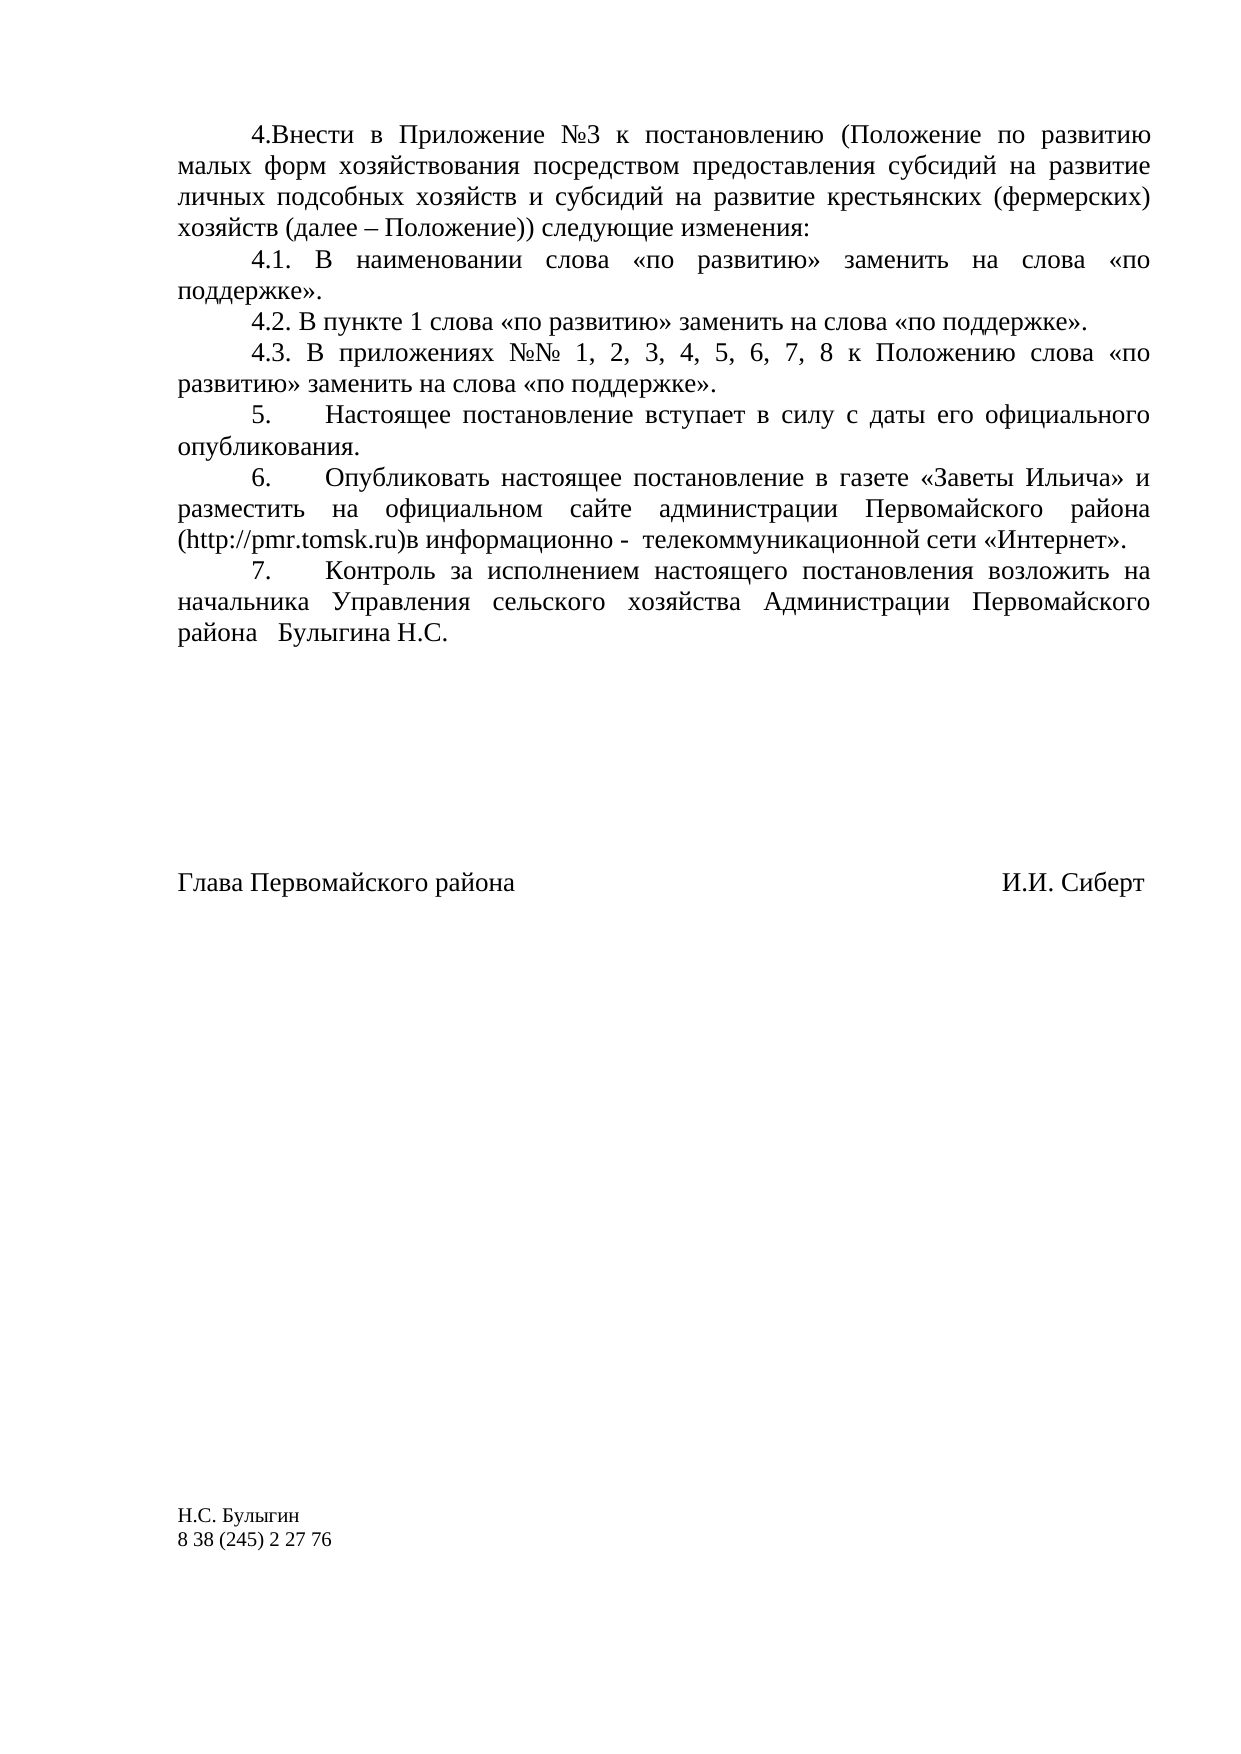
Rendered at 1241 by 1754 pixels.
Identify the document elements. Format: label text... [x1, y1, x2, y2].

list 4.3. В приложениях №№ 1, 2, 3, 4, 5, 6, 7, 8 к Положению слова «по развитию» заменить на слова «по поддержке». [177, 336, 1152, 398]
list 4.2. В пункте 1 слова «по развитию» заменить на слова «по поддержке». [177, 305, 1152, 336]
text 6. Опубликовать настоящее постановление в газете «Заветы Ильича» и разместить на официальном сайте администрации Первомайского района (http://pmr.tomsk.ru)в информационно - телекоммуникационной сети «Интернет». [177, 461, 1152, 554]
text 5. Настоящее постановление вступает в силу с даты его официального опубликования. [177, 398, 1152, 461]
text 7. Контроль за исполнением настоящего постановления возложить на начальника Управления сельского хозяйства Администрации Первомайского района Булыгина Н.С. [177, 554, 1152, 648]
text Н.С. Булыгин [177, 1503, 1152, 1527]
list 4.1. В наименовании слова «по развитию» заменить на слова «по поддержке». [177, 243, 1152, 305]
text 8 38 (245) 2 27 76 [177, 1527, 1152, 1551]
text Глава Первомайского района И.И. Сиберт [177, 866, 1152, 897]
text 4.Внести в Приложение №3 к постановлению (Положение по развитию малых форм хозяйствования посредством предоставления субсидий на развитие личных подсобных хозяйств и субсидий на развитие крестьянских (фермерских) хозяйств (далее – Положение)) следующие изменения: [177, 118, 1152, 243]
